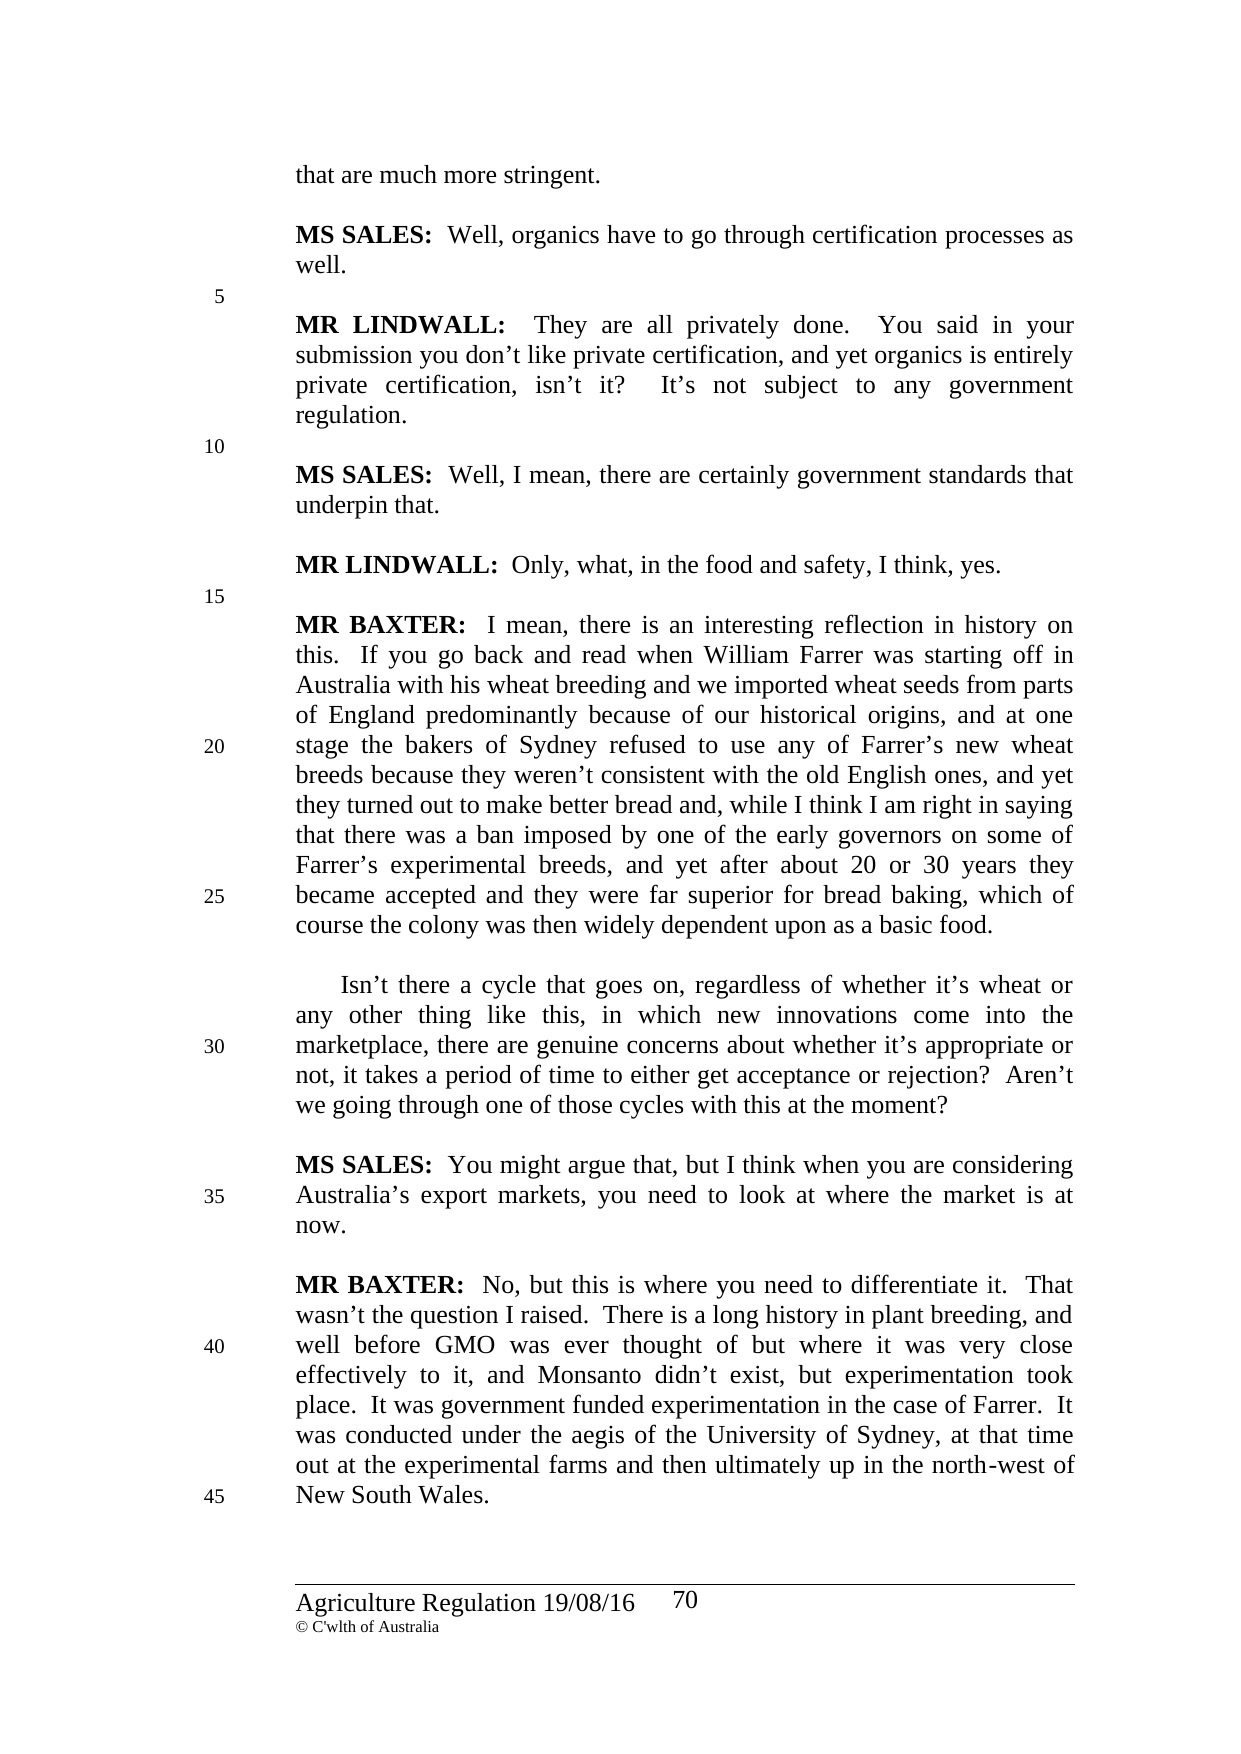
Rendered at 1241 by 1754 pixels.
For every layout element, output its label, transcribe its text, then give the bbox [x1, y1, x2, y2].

text MS SALES: Well, organics have to go through certification processes as well. [295, 219, 1075, 279]
text Isn’t there a cycle that goes on, regardless of whether it’s wheat or any other thing like this, in which new innovations come into the marketplace, there are genuine concerns about whether it’s appropriate or not, it takes a period of time to either get acceptance or rejection? Aren’t we going through one of those cycles with this at the moment? [295, 969, 1075, 1119]
text MR LINDWALL: They are all privately done. You said in your submission you don’t like private certification, and yet organics is entirely private certification, isn’t it? It’s not subject to any government regulation. [295, 309, 1075, 429]
text MS SALES: Well, I mean, there are certainly government standards that underpin that. [295, 459, 1075, 519]
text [295, 159, 1075, 189]
text MR BAXTER: No, but this is where you need to differentiate it. That wasn’t the question I raised. There is a long history in plant breeding, and well before GMO was ever thought of but where it was very close effectively to it, and Monsanto didn’t exist, but experimentation took place. It was government funded experimentation in the case of Farrer. It was conducted under the aegis of the University of Sydney, at that time out at the experimental farms and then ultimately up in the north-west of New South Wales. [295, 1269, 1075, 1509]
text MR BAXTER: I mean, there is an interesting reflection in history on this. If you go back and read when William Farrer was starting off in Australia with his wheat breeding and we imported wheat seeds from parts of England predominantly because of our historical origins, and at one stage the bakers of Sydney refused to use any of Farrer’s new wheat breeds because they weren’t consistent with the old English ones, and yet they turned out to make better bread and, while I think I am right in saying that there was a ban imposed by one of the early governors on some of Farrer’s experimental breeds, and yet after about 20 or 30 years they became accepted and they were far superior for bread baking, which of course the colony was then widely dependent upon as a basic food. [295, 609, 1075, 939]
text MS SALES: You might argue that, but I think when you are considering Australia’s export markets, you need to look at where the market is at now. [295, 1149, 1075, 1239]
text MR LINDWALL: Only, what, in the food and safety, I think, yes. [295, 549, 1075, 579]
